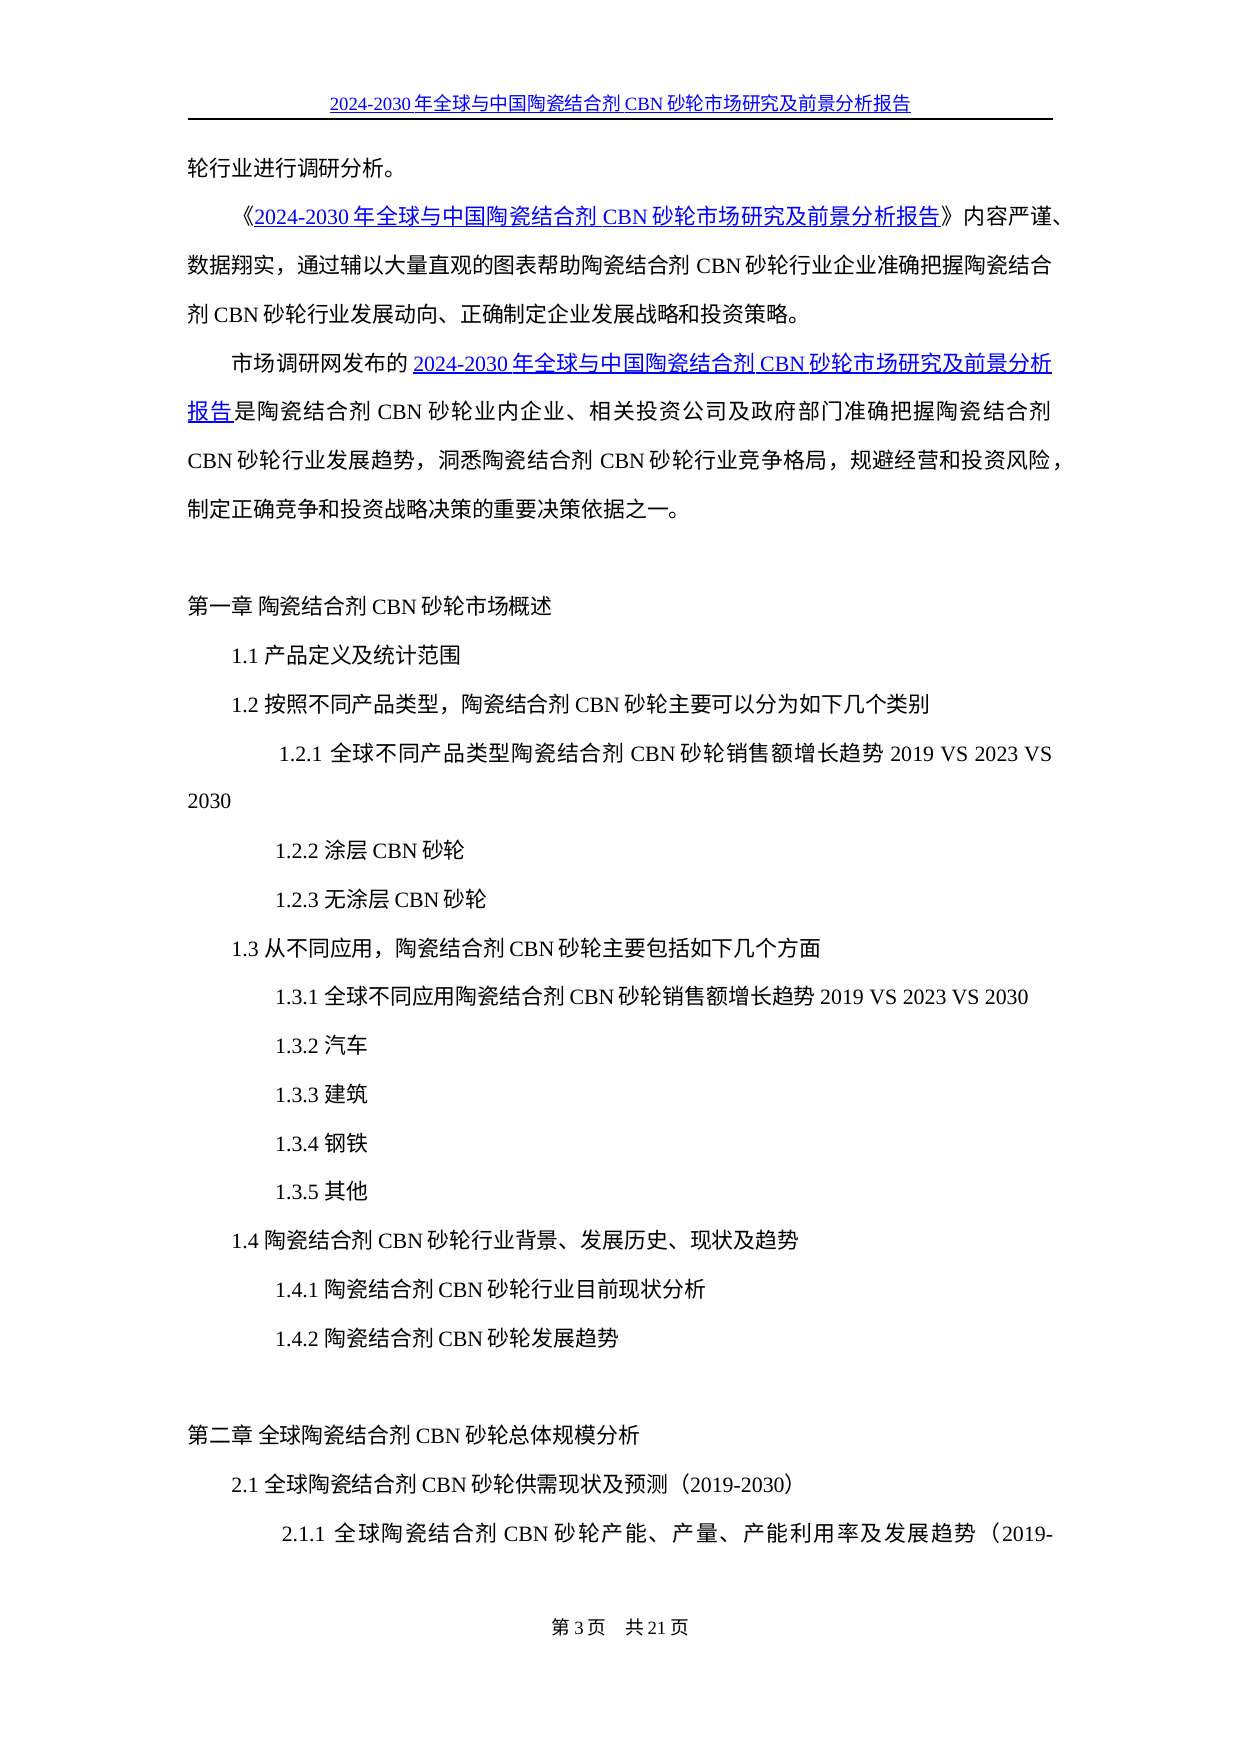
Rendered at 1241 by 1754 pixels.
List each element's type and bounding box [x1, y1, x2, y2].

text [187, 150, 1053, 1548]
